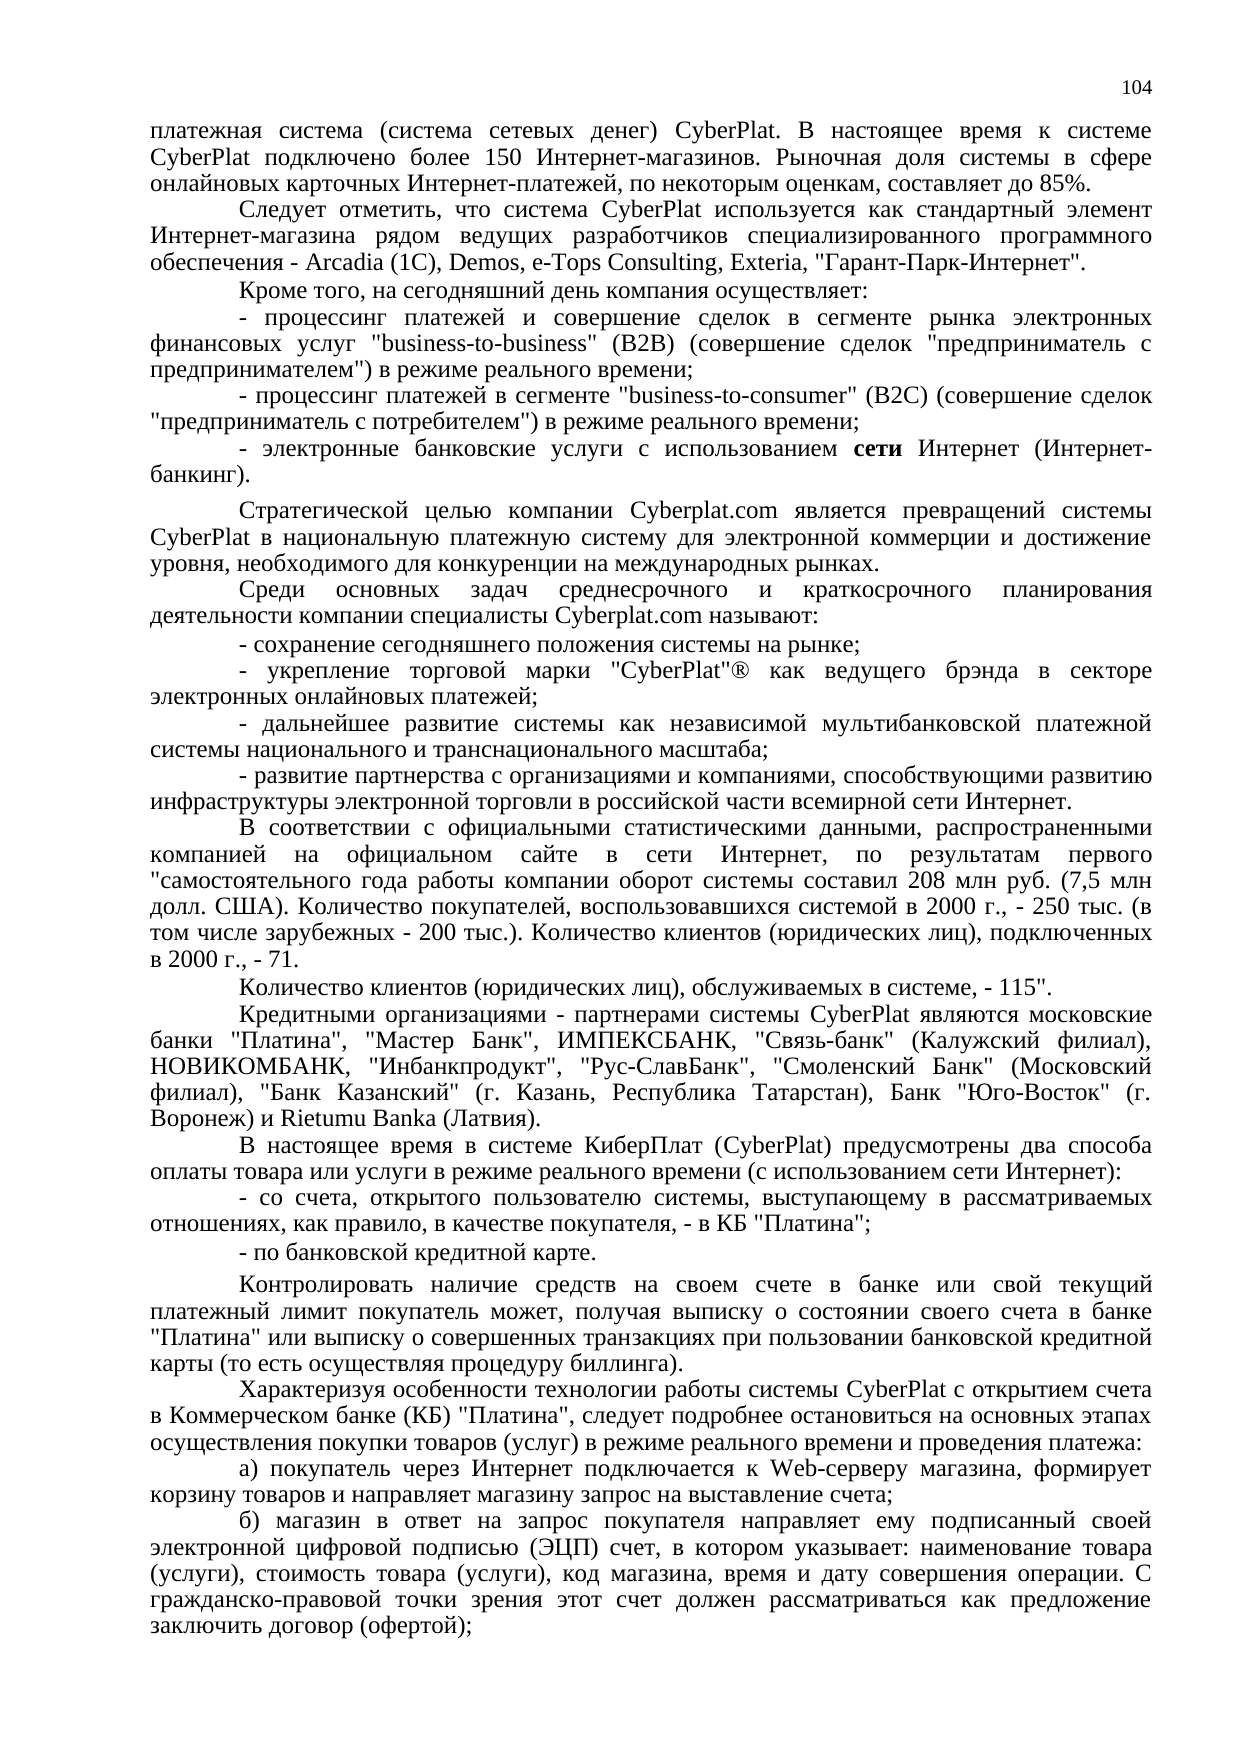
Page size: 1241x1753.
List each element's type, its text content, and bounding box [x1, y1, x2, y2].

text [150, 118, 1152, 197]
text В соответствии с официальными статистическими данными, распространенными компанией на официальном сайте в сети Интернет, по результатам первого "самостоятельного года работы компании оборот системы составил 208 млн руб. (7,5 млн долл. США). Количество покупателей, воспользовавшихся системой в 2000 г., - 250 тыс. (в том числе зарубежных - 200 тыс.). Количество клиентов (юридических лиц), подключенных в 2000 г., - 71. [150, 815, 1152, 972]
text - со счета, открытого пользователю системы, выступающему в рассматриваемых отношениях, как правило, в качестве покупателя, - в КБ "Платина"; [150, 1185, 1152, 1237]
text Контролировать наличие средств на своем счете в банке или свой текущий платежный лимит покупатель может, получая выписку о состоянии своего счета в банке "Платина" или выписку о совершенных транзакциях при пользовании банковской кредитной карты (то есть осуществляя процедуру биллинга). [150, 1272, 1152, 1377]
text - электронные банковские услуги с использованием сети Интернет (Интернет-банкинг). [150, 435, 1152, 488]
text - процессинг платежей и совершение сделок в сегменте рынка электронных финансовых услуг "business-to-business" (B2B) (совершение сделок "предприниматель с предпринимателем") в режиме реального времени; [150, 304, 1152, 383]
text Следует отметить, что система CyberPlat используется как стандартный элемент Интернет-магазина рядом ведущих разработчиков специализированного программного обеспечения - Arcadia (1C), Demos, e-Tops Consulting, Exteria, "Гарант-Парк-Интернет". [150, 197, 1152, 275]
text Кредитными организациями - партнерами системы CyberPlat являются московские банки "Платина", "Мастер Банк", ИМПЕКСБАНК, "Связь-банк" (Калужский филиал), НОВИКОМБАНК, "Инбанкпродукт", "Рус-СлавБанк", "Смоленский Банк" (Московский филиал), "Банк Казанский" (г. Казань, Республика Татарстан), Банк "Юго-Восток" (г. Воронеж) и Rietumu Banka (Латвия). [150, 1001, 1152, 1132]
text Количество клиентов (юридических лиц), обслуживаемых в системе, - 115". [150, 972, 1152, 1001]
text Кроме того, на сегодняшний день компания осуществляет: [150, 275, 1152, 304]
text - сохранение сегодняшнего положения системы на рынке; [150, 629, 1152, 658]
text Среди основных задач среднесрочного и краткосрочного планирования деятельности компании специалисты Cyberplat.com называют: [150, 577, 1152, 629]
text - по банковской кредитной карте. [150, 1237, 1152, 1266]
text В настоящее время в системе КиберПлат (CyberPlat) предусмотрены два способа оплаты товара или услуги в режиме реального времени (с использованием сети Интернет): [150, 1132, 1152, 1185]
text а) покупатель через Интернет подключается к Web-серверу магазина, формирует корзину товаров и направляет магазину запрос на выставление счета; [150, 1456, 1152, 1508]
text - дальнейшее развитие системы как независимой мультибанковской платежной системы национального и транснационального масштаба; [150, 710, 1152, 763]
text Характеризуя особенности технологии работы системы CyberPlat с открытием счета в Коммерческом банке (КБ) "Платина", следует подробнее остановиться на основных этапах осуществления покупки товаров (услуг) в режиме реального времени и проведения платежа: [150, 1377, 1152, 1456]
text - развитие партнерства с организациями и компаниями, способствующими развитию инфраструктуры электронной торговли в российской части всемирной сети Интернет. [150, 763, 1152, 815]
text - процессинг платежей в сегменте "business-to-consumer" (B2C) (совершение сделок "предприниматель с потребителем") в режиме реального времени; [150, 383, 1152, 435]
text - укрепление торговой марки "CyberPlat"® как ведущего брэнда в секторе электронных онлайновых платежей; [150, 658, 1152, 710]
text Стратегической целью компании Cyberplat.com является превращений системы CyberPlat в национальную платежную систему для электронной коммерции и достижение уровня, необходимого для конкуренции на международных рынках. [150, 498, 1152, 577]
text б) магазин в ответ на запрос покупателя направляет ему подписанный своей электронной цифровой подписью (ЭЦП) счет, в котором указывает: наименование товара (услуги), стоимость товара (услуги), код магазина, время и дату совершения операции. С гражданско-правовой точки зрения этот счет должен рассматриваться как предложение заключить договор (офертой); [150, 1508, 1152, 1639]
